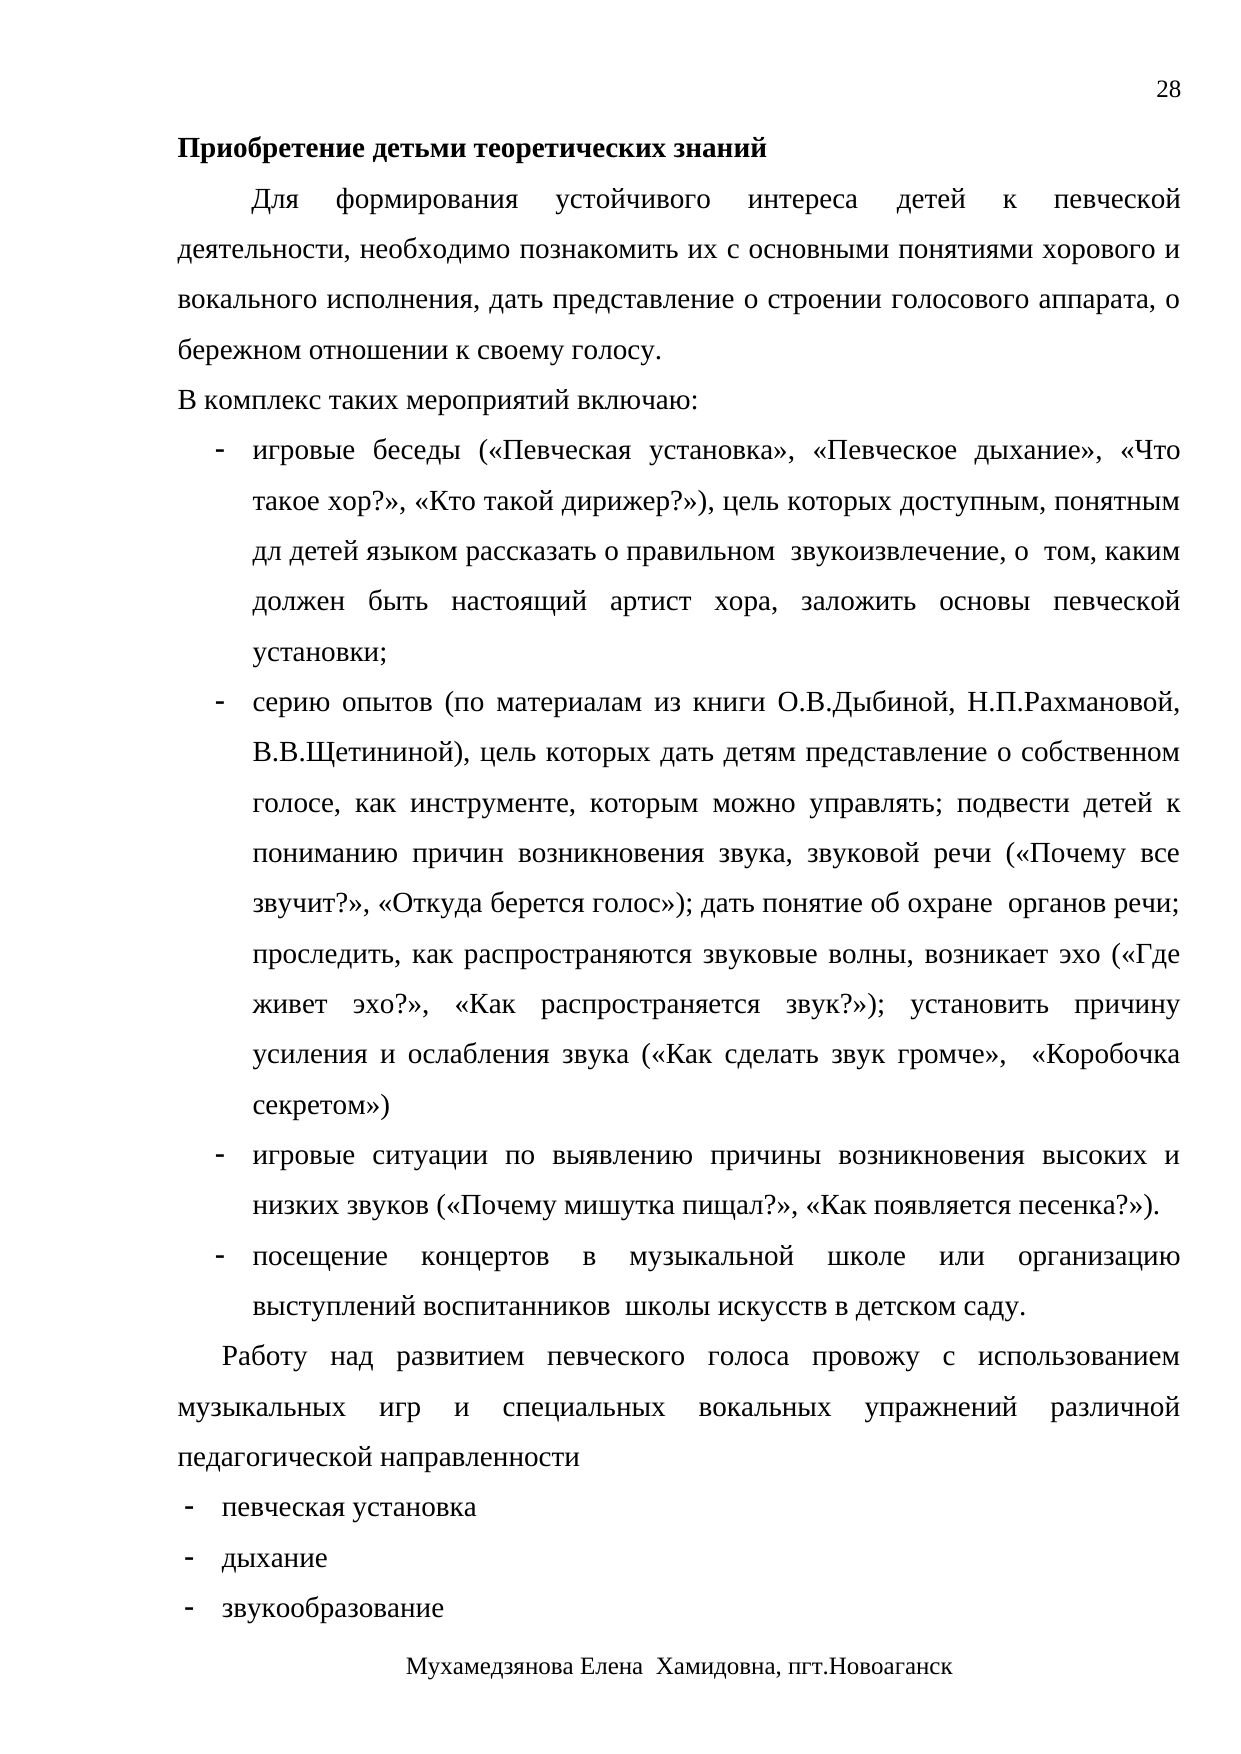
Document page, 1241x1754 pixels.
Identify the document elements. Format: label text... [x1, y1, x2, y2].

list игровые беседы («Певческая установка», «Певческое дыхание», «Что такое хор?», «Кто такой дирижер?»), цель которых доступным, понятным дл детей языком рассказать о правильном звукоизвлечение, о том, каким должен быть настоящий артист хора, заложить основы певческой установки; [215, 432, 1181, 667]
text Для формирования устойчивого интереса детей к певческой деятельности, необходимо познакомить их с основными понятиями хорового и вокального исполнения, дать представление о строении голосового аппарата, о бережном отношении к своему голосу. [177, 181, 1181, 365]
text В комплекс таких мероприятий включаю: [177, 382, 1181, 416]
list певческая установка [184, 1489, 1181, 1523]
text Приобретение детьми теоретических знаний [177, 131, 1181, 164]
list игровые ситуации по выявлению причины возникновения высоких и низких звуков («Почему мишутка пищал?», «Как появляется песенка?»). [215, 1137, 1181, 1221]
list серию опытов (по материалам из книги О.В.Дыбиной, Н.П.Рахмановой, В.В.Щетининой), цель которых дать детям представление о собственном голосе, как инструменте, которым можно управлять; подвести детей к пониманию причин возникновения звука, звуковой речи («Почему все звучит?», «Откуда берется голос»); дать понятие об охране органов речи; проследить, как распространяются звуковые волны, возникает эхо («Где живет эхо?», «Как распространяется звук?»); установить причину усиления и ослабления звука («Как сделать звук громче», «Коробочка секретом») [215, 684, 1181, 1120]
list посещение концертов в музыкальной школе или организацию выступлений воспитанников школы искусств в детском саду. [215, 1238, 1181, 1322]
list дыхание [184, 1540, 1181, 1573]
list звукообразование [184, 1590, 1181, 1624]
text Работу над развитием певческого голоса провожу с использованием музыкальных игр и специальных вокальных упражнений различной педагогической направленности [177, 1338, 1181, 1473]
